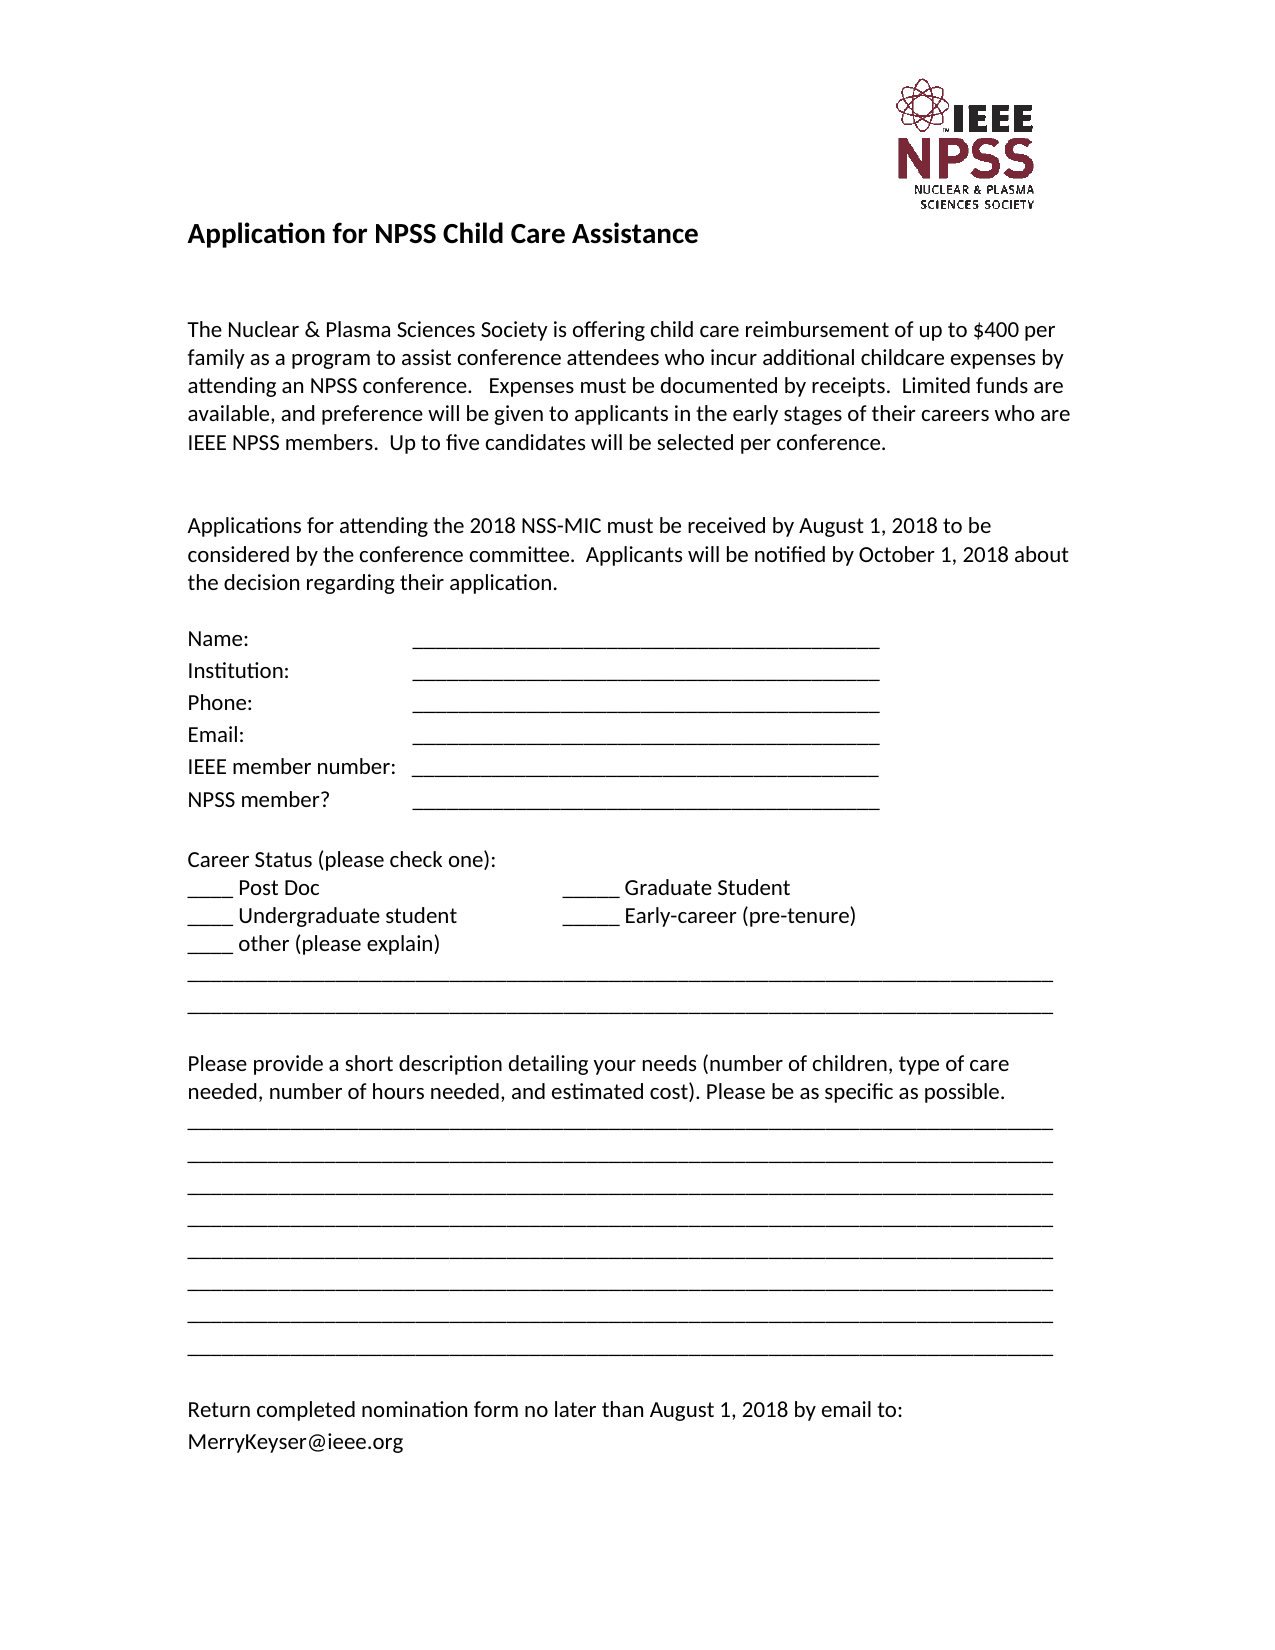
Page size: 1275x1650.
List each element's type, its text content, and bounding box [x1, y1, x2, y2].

text ____ Undergraduate student _____ Early-career (pre-tenure) [187, 901, 1087, 929]
text ____________________________________________________________________________ [187, 957, 1087, 985]
text Applications for attending the 2018 NSS-MIC must be received by August 1, 2018 to be considered by the conference committee. Applicants will be notified by October 1, 2018 about the decision regarding their application. [187, 512, 1087, 596]
text MerryKeyser@ieee.org [187, 1427, 1087, 1455]
text Name: _________________________________________ [187, 624, 1087, 652]
text ____________________________________________________________________________ [187, 989, 1087, 1017]
text Return completed nomination form no later than August 1, 2018 by email to: [187, 1395, 1087, 1423]
text ____________________________________________________________________________ [187, 1138, 1087, 1166]
text ____________________________________________________________________________ [187, 1105, 1087, 1133]
text NPSS member? _________________________________________ [187, 785, 1087, 813]
text ____________________________________________________________________________ [187, 1202, 1087, 1230]
text ____ other (please explain) [187, 929, 1087, 957]
text ____________________________________________________________________________ [187, 1266, 1087, 1294]
text Phone: _________________________________________ [187, 688, 1087, 716]
text ____________________________________________________________________________ [187, 1331, 1087, 1359]
picture [862, 75, 1071, 216]
text The Nuclear & Plasma Sciences Society is offering child care reimbursement of up to $400 per family as a program to assist conference attendees who incur additional childcare expenses by attending an NPSS conference. Expenses must be documented by receipts. Limited funds are available, and preference will be given to applicants in the early stages of their careers who are IEEE NPSS members. Up to five candidates will be selected per conference. [187, 316, 1087, 456]
text ____________________________________________________________________________ [187, 1298, 1087, 1327]
text Application for NPSS Child Care Assistance [187, 216, 1087, 287]
text Email: _________________________________________ [187, 720, 1087, 748]
text ____________________________________________________________________________ [187, 1234, 1087, 1262]
text ____ Post Doc _____ Graduate Student [187, 873, 1087, 901]
text IEEE member number: _________________________________________ [187, 752, 1087, 781]
text Institution: _________________________________________ [187, 656, 1087, 684]
text Career Status (please check one): [187, 845, 1087, 873]
text ____________________________________________________________________________ [187, 1170, 1087, 1198]
text Please provide a short description detailing your needs (number of children, type of care needed, number of hours needed, and estimated cost). Please be as specific as possible. [187, 1049, 1087, 1105]
